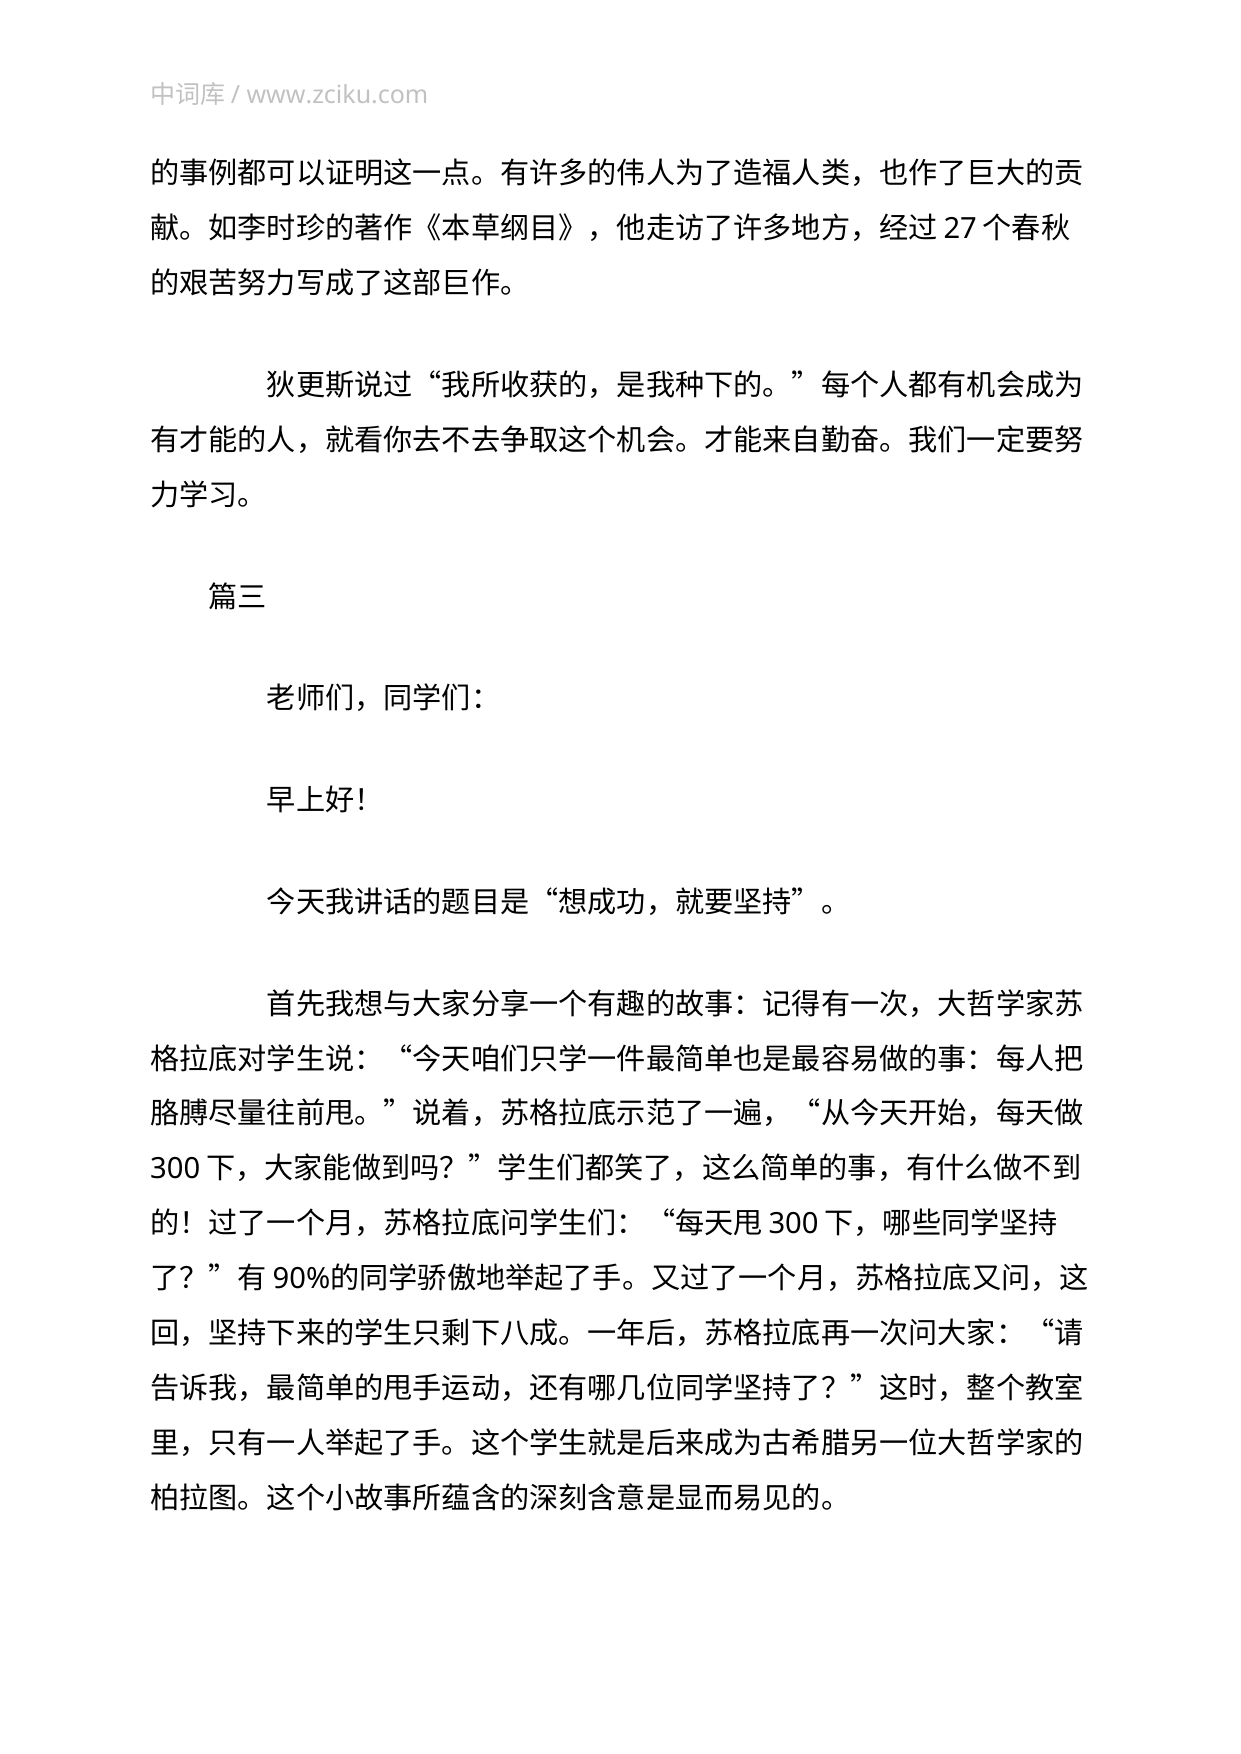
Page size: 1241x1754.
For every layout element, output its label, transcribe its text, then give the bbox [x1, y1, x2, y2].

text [150, 150, 1090, 302]
text 今天我讲话的题目是“想成功，就要坚持”。 [150, 878, 1090, 921]
text 狄更斯说过“我所收获的，是我种下的。”每个人都有机会成为有才能的人，就看你去不去争取这个机会。才能来自勤奋。我们一定要努力学习。 [150, 362, 1090, 514]
text 老师们，同学们： [150, 675, 1090, 717]
text 首先我想与大家分享一个有趣的故事：记得有一次，大哲学家苏格拉底对学生说：“今天咱们只学一件最简单也是最容易做的事：每人把胳膊尽量往前甩。”说着，苏格拉底示范了一遍，“从今天开始，每天做300下，大家能做到吗？”学生们都笑了，这么简单的事，有什么做不到的！过了一个月，苏格拉底问学生们：“每天甩300下，哪些同学坚持了？”有90%的同学骄傲地举起了手。又过了一个月，苏格拉底又问，这回，坚持下来的学生只剩下八成。一年后，苏格拉底再一次问大家：“请告诉我，最简单的甩手运动，还有哪几位同学坚持了？”这时，整个教室里，只有一人举起了手。这个学生就是后来成为古希腊另一位大哲学家的柏拉图。这个小故事所蕴含的深刻含意是显而易见的。 [150, 980, 1090, 1517]
text 早上好！ [150, 777, 1090, 819]
text 篇三 [150, 573, 1090, 616]
